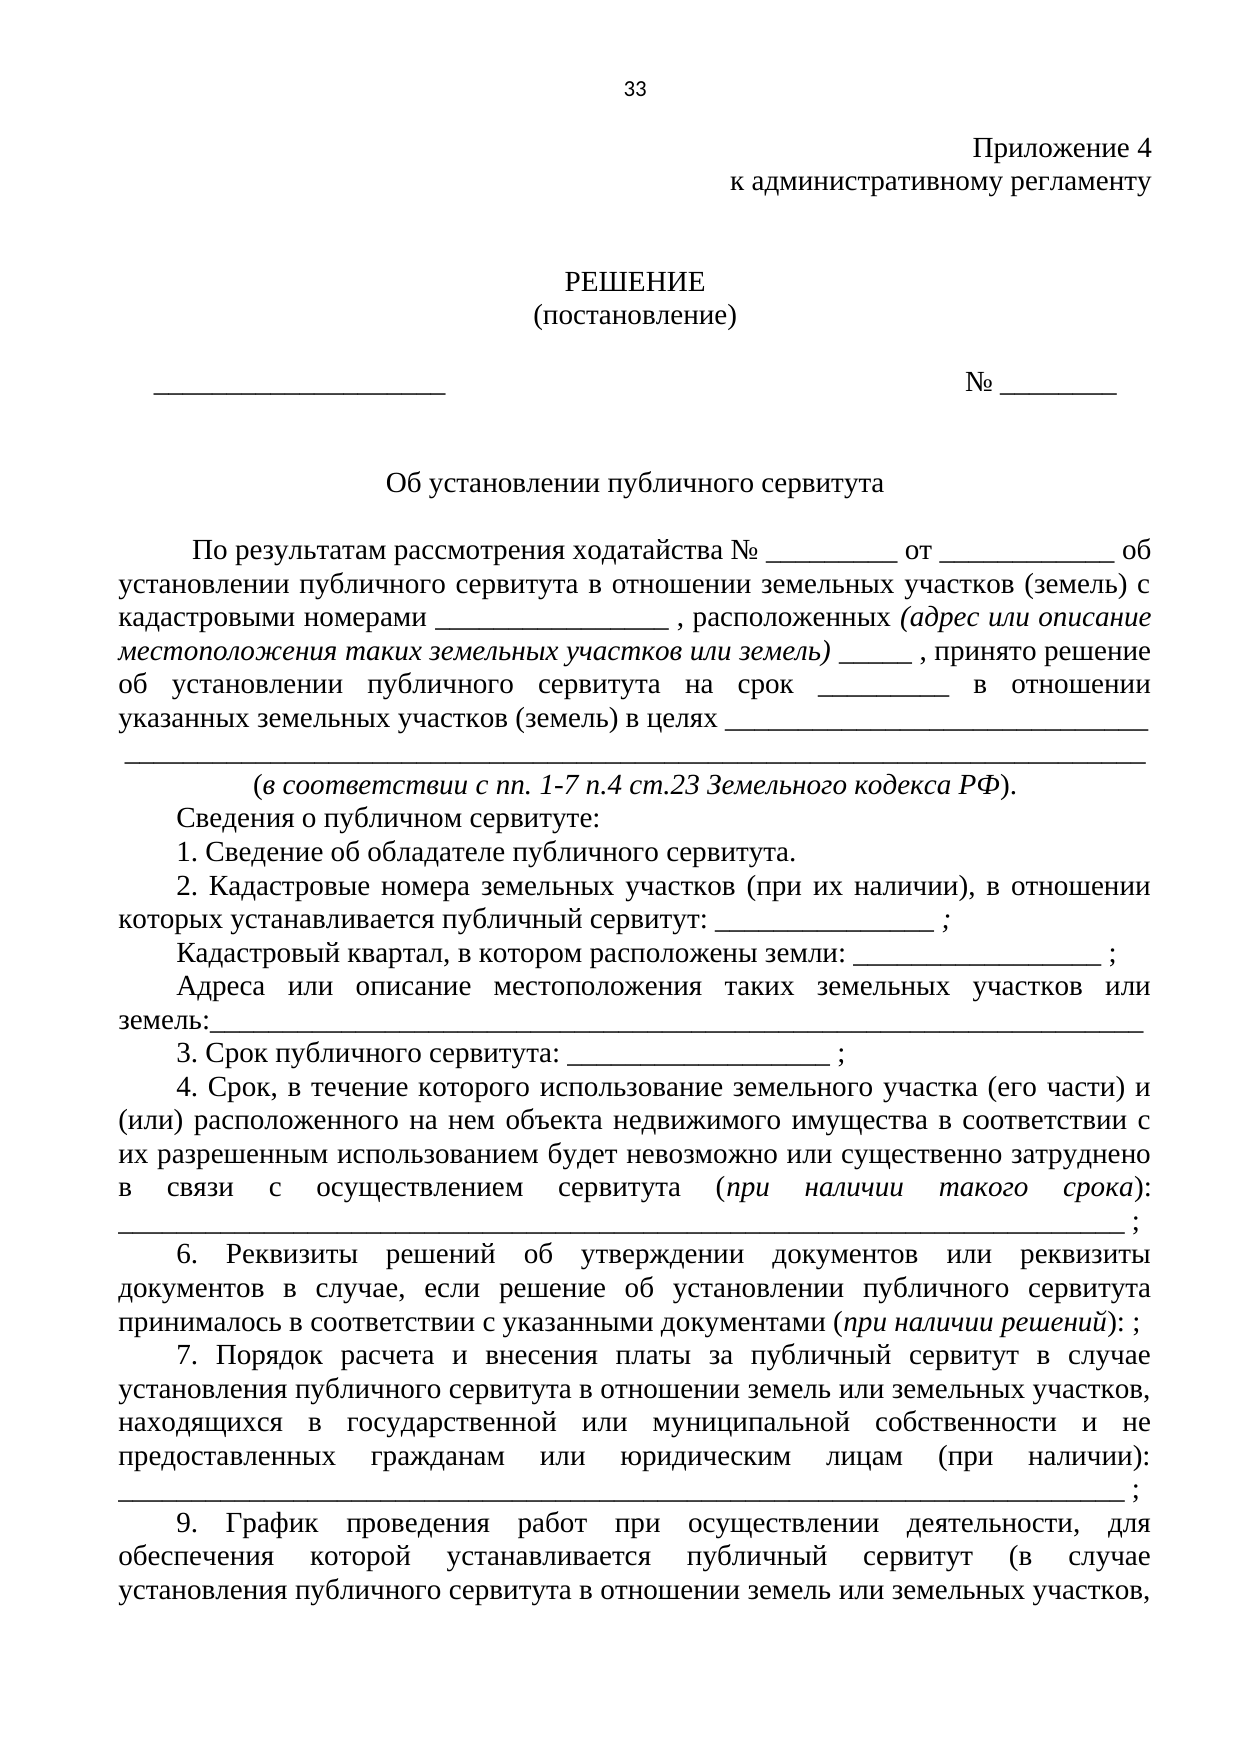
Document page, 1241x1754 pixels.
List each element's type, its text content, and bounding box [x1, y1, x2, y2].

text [118, 1505, 1152, 1606]
text к административному регламенту [118, 163, 1152, 197]
text Приложение 4 [118, 130, 1152, 163]
text 1. Сведение об обладателе публичного сервитута. [118, 834, 1152, 868]
text По результатам рассмотрения ходатайства № _________ от ____________ об установлении публичного сервитута в отношении земельных участков (земель) с кадастровыми номерами ________________ , расположенных (адрес или описание местоположения таких земельных участков или земель) _____ , принято решение об установлении публичного сервитута на срок _________ в отношении указанных земельных участков (земель) в целях _____________________________ [118, 532, 1152, 733]
text 3. Срок публичного сервитута: __________________ ; [118, 1035, 1152, 1069]
text 7. Порядок расчета и внесения платы за публичный сервитут в случае установления публичного сервитута в отношении земель или земельных участков, находящихся в государственной или муниципальной собственности и не предоставленных гражданам или юридическим лицам (при наличии): _____________________________________________________________________ ; [118, 1337, 1152, 1505]
text 2. Кадастровые номера земельных участков (при их наличии), в отношении которых устанавливается публичный сервитут: _______________ ; [118, 868, 1152, 935]
text Об установлении публичного сервитута [118, 465, 1152, 499]
text Адреса или описание местоположения таких земельных участков или земель:________________________________________________________________ [118, 968, 1152, 1035]
text ____________________ № ________ [118, 364, 1152, 398]
text РЕШЕНИЕ [118, 264, 1152, 297]
text Сведения о публичном сервитуте: [118, 801, 1152, 834]
text Кадастровый квартал, в котором расположены земли: _________________ ; [118, 935, 1152, 968]
text (постановление) [118, 297, 1152, 331]
text 6. Реквизиты решений об утверждении документов или реквизиты документов в случае, если решение об установлении публичного сервитута принималось в соответствии с указанными документами (при наличии решений): ; [118, 1237, 1152, 1337]
text 4. Срок, в течение которого использование земельного участка (его части) и (или) расположенного на нем объекта недвижимого имущества в соответствии с их разрешенным использованием будет невозможно или существенно затруднено в связи с осуществлением сервитута (при наличии такого срока): _____________________________________________________________________ ; [118, 1069, 1152, 1237]
text ______________________________________________________________________ (в соответствии с пп. 1-7 п.4 ст.23 Земельного кодекса РФ). [118, 733, 1152, 801]
